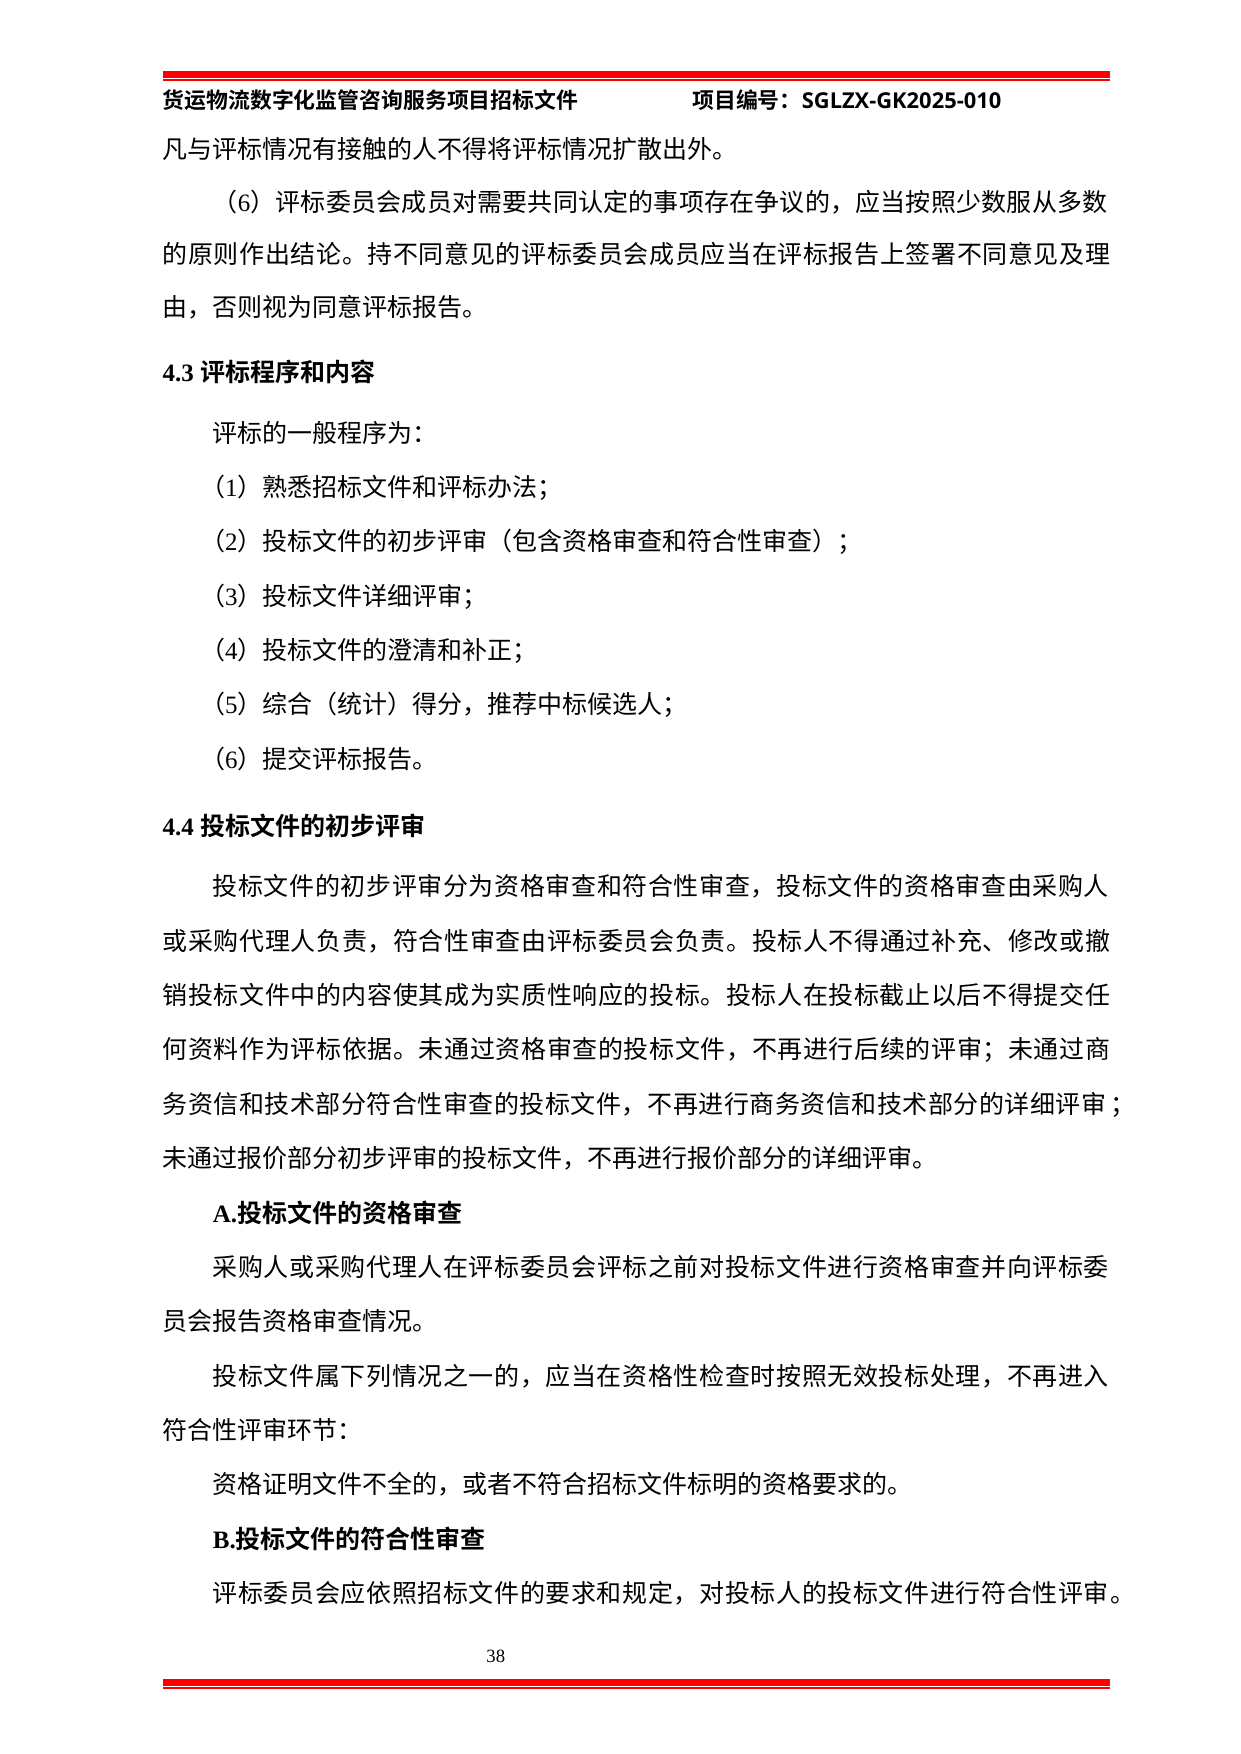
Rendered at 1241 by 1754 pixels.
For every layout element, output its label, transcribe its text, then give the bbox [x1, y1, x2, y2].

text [162, 130, 1110, 166]
subtitle 4.4 投标文件的初步评审 [162, 806, 1110, 842]
text 采购人或采购代理人在评标委员会评标之前对投标文件进行资格审查并向评标委员会报告资格审查情况。 [162, 1247, 1110, 1338]
text 投标文件属下列情况之一的，应当在资格性检查时按照无效投标处理，不再进入符合性评审环节： [162, 1356, 1110, 1447]
text （3）投标文件详细评审； [162, 576, 1110, 612]
text 评标的一般程序为： [162, 413, 1110, 449]
text （2）投标文件的初步评审（包含资格审查和符合性审查）； [162, 522, 1110, 558]
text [162, 1574, 1110, 1610]
text 资格证明文件不全的，或者不符合招标文件标明的资格要求的。 [162, 1465, 1110, 1501]
text （4）投标文件的澄清和补正； [162, 631, 1110, 667]
text （6）评标委员会成员对需要共同认定的事项存在争议的，应当按照少数服从多数的原则作出结论。持不同意见的评标委员会成员应当在评标报告上签署不同意见及理由，否则视为同意评标报告。 [162, 182, 1110, 324]
text A.投标文件的资格审查 [162, 1193, 1110, 1229]
text （5）综合（统计）得分，推荐中标候选人； [162, 685, 1110, 721]
text （1）熟悉招标文件和评标办法； [162, 467, 1110, 504]
subtitle 4.3 评标程序和内容 [162, 352, 1110, 389]
text 投标文件的初步评审分为资格审查和符合性审查，投标文件的资格审查由采购人或采购代理人负责，符合性审查由评标委员会负责。投标人不得通过补充、修改或撤销投标文件中的内容使其成为实质性响应的投标。投标人在投标截止以后不得提交任何资料作为评标依据。未通过资格审查的投标文件，不再进行后续的评审；未通过商务资信和技术部分符合性审查的投标文件，不再进行商务资信和技术部分的详细评审；未通过报价部分初步评审的投标文件，不再进行报价部分的详细评审。 [162, 867, 1110, 1175]
text （6）提交评标报告。 [162, 739, 1110, 776]
text B.投标文件的符合性审查 [162, 1519, 1110, 1556]
